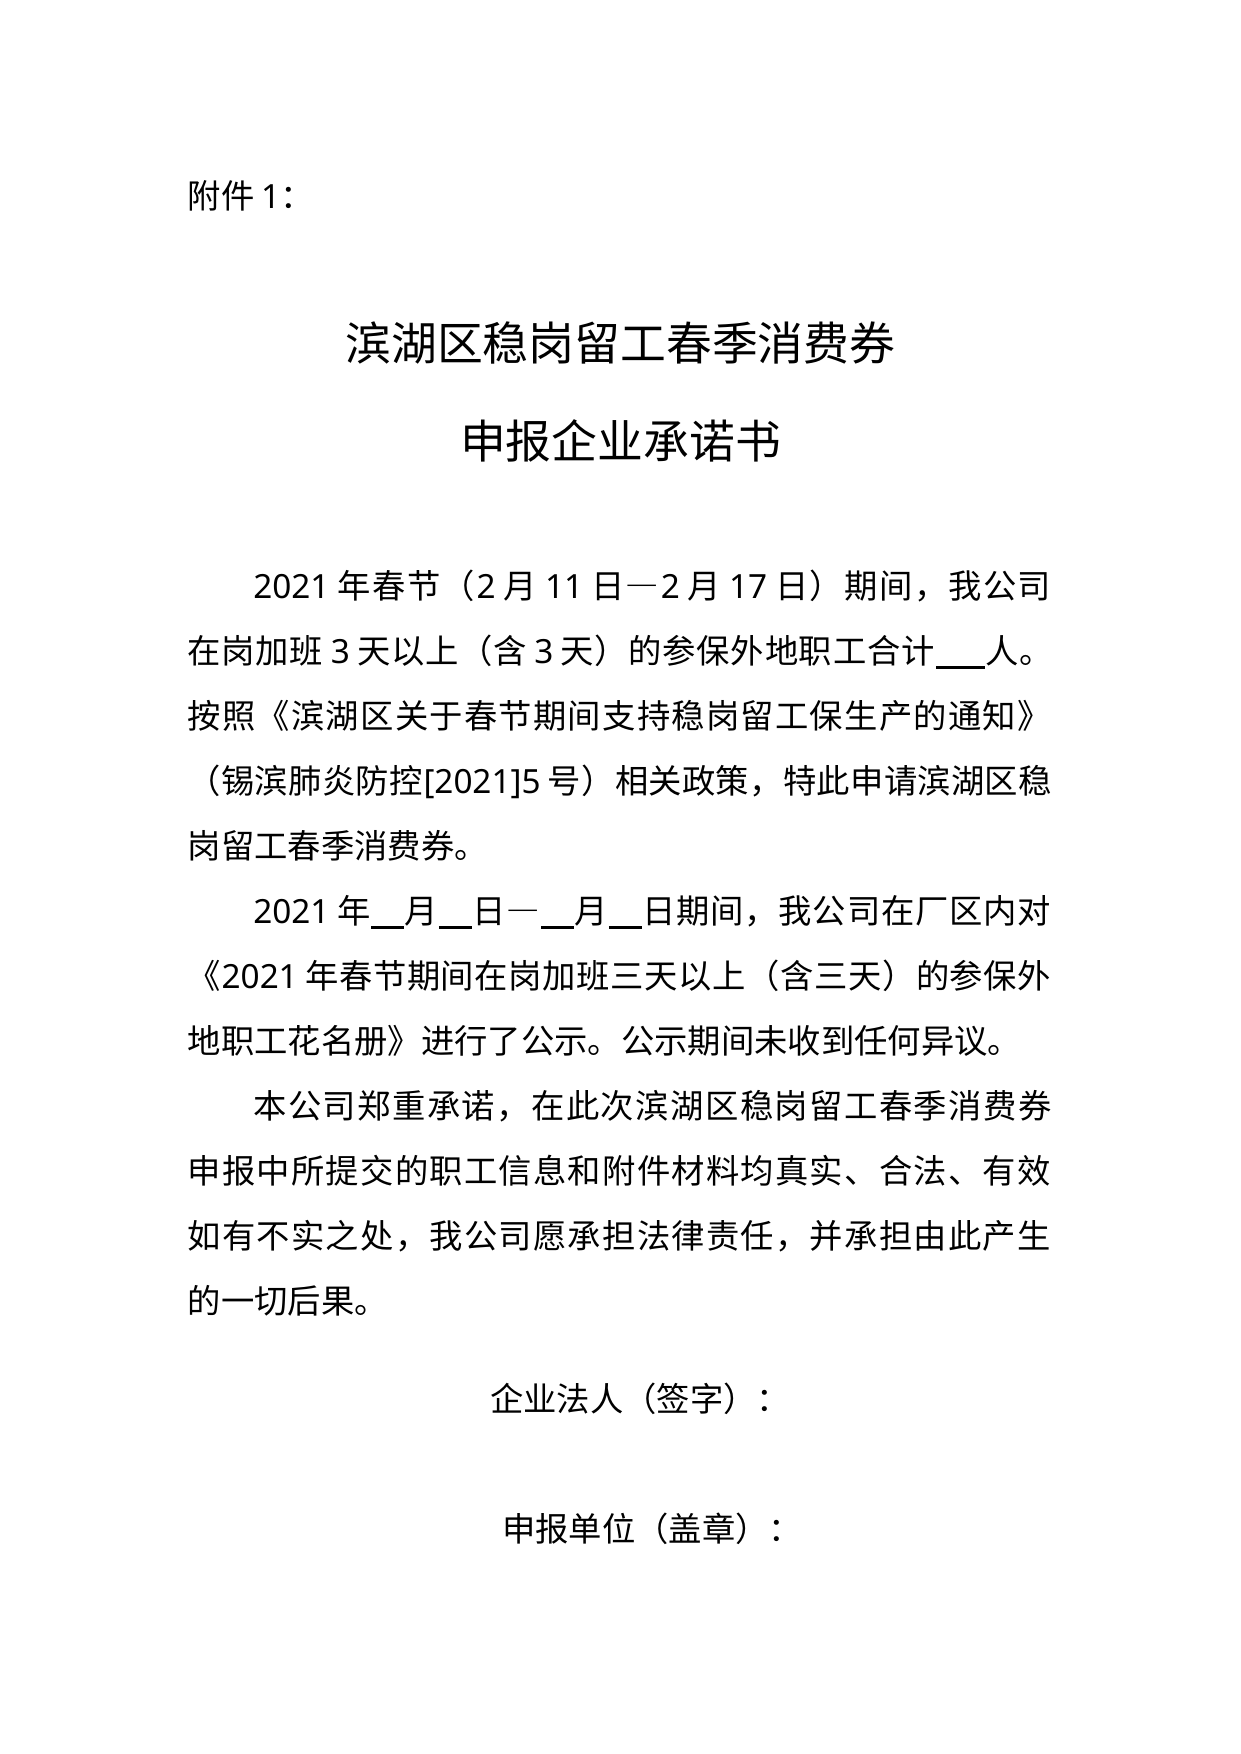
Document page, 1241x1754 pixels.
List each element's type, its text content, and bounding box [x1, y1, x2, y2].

text 滨湖区稳岗留工春季消费券 [187, 292, 1053, 389]
text 本公司郑重承诺，在此次滨湖区稳岗留工春季消费券申报中所提交的职工信息和附件材料均真实、合法、有效。如有不实之处，我公司愿承担法律责任，并承担由此产生的一切后果。 [187, 1072, 1053, 1332]
text 企业法人（签字）： [187, 1364, 921, 1429]
text 2021年春节（2月11日—2月17日）期间，我公司在岗加班3天以上（含3天）的参保外地职工合计 人。按照《滨湖区关于春节期间支持稳岗留工保生产的通知》（锡滨肺炎防控[2021]5号）相关政策，特此申请滨湖区稳岗留工春季消费券。 [187, 552, 1053, 877]
text 申报企业承诺书 [187, 389, 1053, 487]
text 申报单位（盖章）： [187, 1494, 921, 1559]
text 附件1： [187, 162, 1053, 227]
text 2021年 月 日— 月 日期间，我公司在厂区内对《2021年春节期间在岗加班三天以上（含三天）的参保外地职工花名册》进行了公示。公示期间未收到任何异议。 [187, 877, 1053, 1072]
